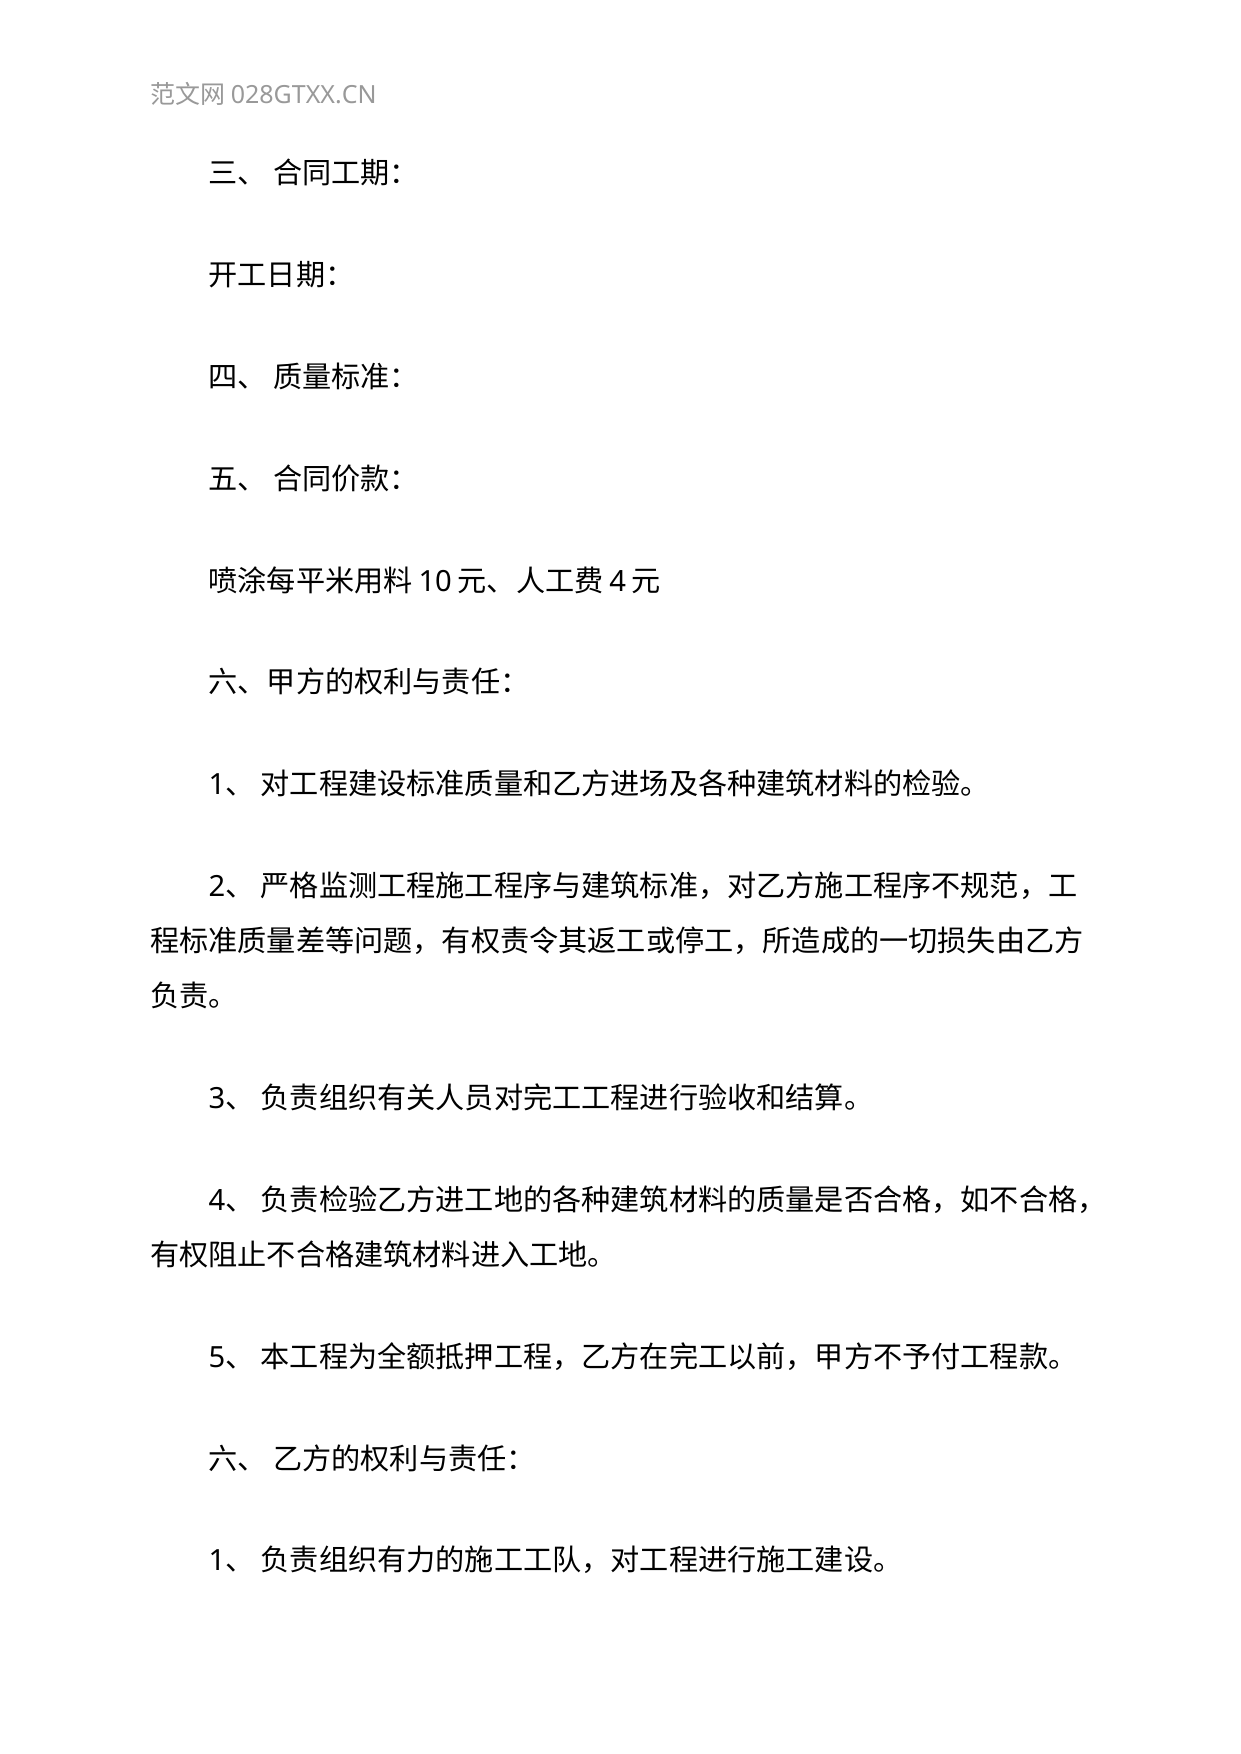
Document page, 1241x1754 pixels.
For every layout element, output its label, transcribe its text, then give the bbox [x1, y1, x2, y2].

text 三、 合同工期： [150, 150, 1090, 192]
text 开工日期： [150, 252, 1090, 294]
text 1、 负责组织有力的施工工队，对工程进行施工建设。 [150, 1537, 1090, 1579]
text 喷涂每平米用料10元、人工费4元 [150, 557, 1090, 599]
text 四、 质量标准： [150, 353, 1090, 396]
text 五、 合同价款： [150, 455, 1090, 498]
text 4、 负责检验乙方进工地的各种建筑材料的质量是否合格，如不合格，有权阻止不合格建筑材料进入工地。 [150, 1176, 1090, 1274]
text 六、 乙方的权利与责任： [150, 1435, 1090, 1477]
text 2、 严格监测工程施工程序与建筑标准，对乙方施工程序不规范，工程标准质量差等问题，有权责令其返工或停工，所造成的一切损失由乙方负责。 [150, 863, 1090, 1015]
text 六、甲方的权利与责任： [150, 659, 1090, 701]
text 1、 对工程建设标准质量和乙方进场及各种建筑材料的检验。 [150, 761, 1090, 803]
text 5、 本工程为全额抵押工程，乙方在完工以前，甲方不予付工程款。 [150, 1333, 1090, 1376]
text 3、 负责组织有关人员对完工工程进行验收和结算。 [150, 1074, 1090, 1117]
